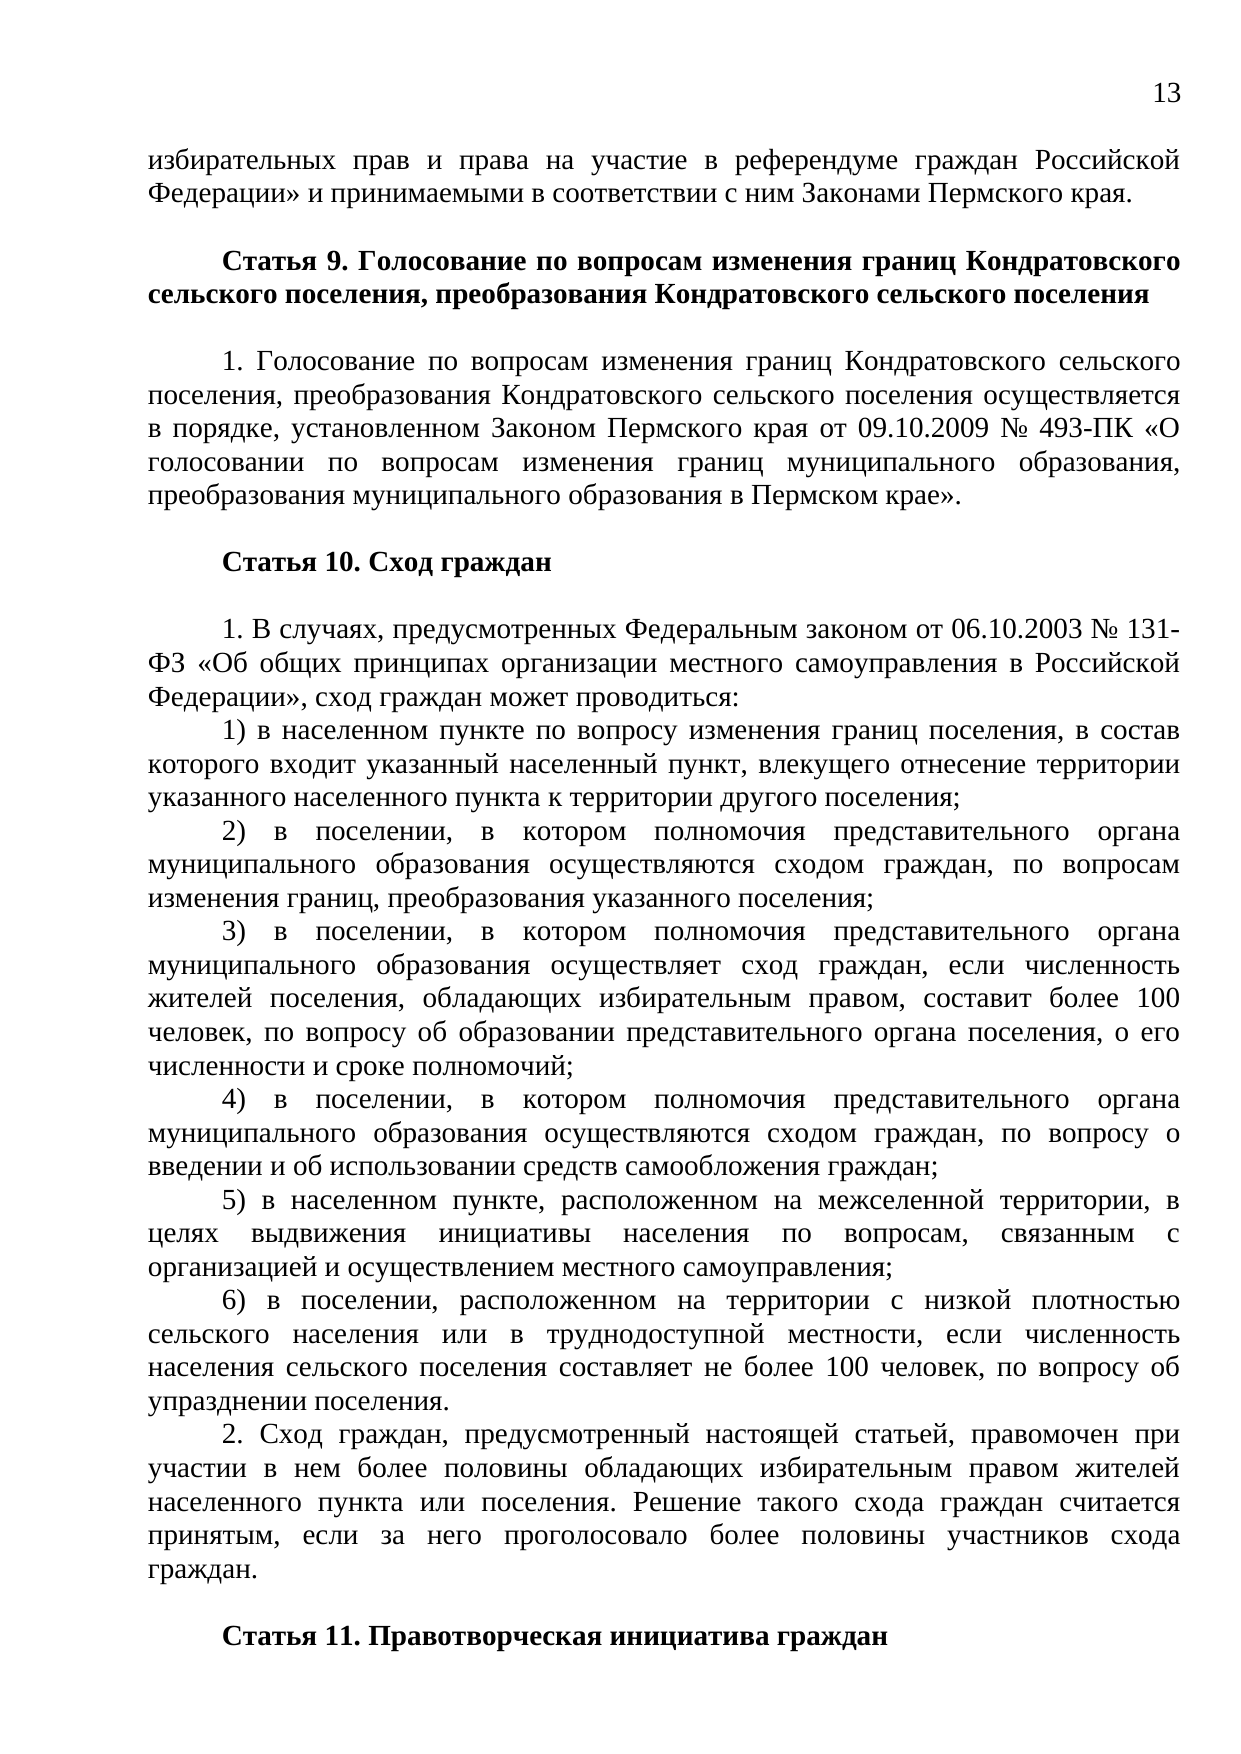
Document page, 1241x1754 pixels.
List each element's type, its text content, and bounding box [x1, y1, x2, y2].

text 5) в населенном пункте, расположенном на межселенной территории, в целях выдвижения инициативы населения по вопросам, связанным с организацией и осуществлением местного самоуправления; [148, 1182, 1181, 1282]
text Статья 11. Правотворческая инициатива граждан [148, 1618, 1181, 1651]
text 4) в поселении, в котором полномочия представительного органа муниципального образования осуществляются сходом граждан, по вопросу о введении и об использовании средств самообложения граждан; [148, 1081, 1181, 1182]
text 3) в поселении, в котором полномочия представительного органа муниципального образования осуществляет сход граждан, если численность жителей поселения, обладающих избирательным правом, составит более 100 человек, по вопросу об образовании представительного органа поселения, о его численности и сроке полномочий; [148, 913, 1181, 1081]
text Статья 10. Сход граждан [148, 544, 1181, 578]
text 2) в поселении, в котором полномочия представительного органа муниципального образования осуществляются сходом граждан, по вопросам изменения границ, преобразования указанного поселения; [148, 813, 1181, 913]
text 1. В случаях, предусмотренных Федеральным законом от 06.10.2003 № 131-ФЗ «Об общих принципах организации местного самоуправления в Российской Федерации», сход граждан может проводиться: [148, 612, 1181, 712]
text 1. Голосование по вопросам изменения границ Кондратовского сельского поселения, преобразования Кондратовского сельского поселения осуществляется в порядке, установленном Законом Пермского края от 09.10.2009 № 493-ПК «О голосовании по вопросам изменения границ муниципального образования, преобразования муниципального образования в Пермском крае». [148, 343, 1181, 511]
text 6) в поселении, расположенном на территории с низкой плотностью сельского населения или в труднодоступной местности, если численность населения сельского поселения составляет не более 100 человек, по вопросу об упразднении поселения. [148, 1282, 1181, 1417]
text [148, 142, 1181, 209]
text 2. Сход граждан, предусмотренный настоящей статьей, правомочен при участии в нем более половины обладающих избирательным правом жителей населенного пункта или поселения. Решение такого схода граждан считается принятым, если за него проголосовало более половины участников схода граждан. [148, 1417, 1181, 1584]
text 1) в населенном пункте по вопросу изменения границ поселения, в состав которого входит указанный населенный пункт, влекущего отнесение территории указанного населенного пункта к территории другого поселения; [148, 712, 1181, 813]
text Статья 9. Голосование по вопросам изменения границ Кондратовского сельского поселения, преобразования Кондратовского сельского поселения [148, 243, 1181, 310]
